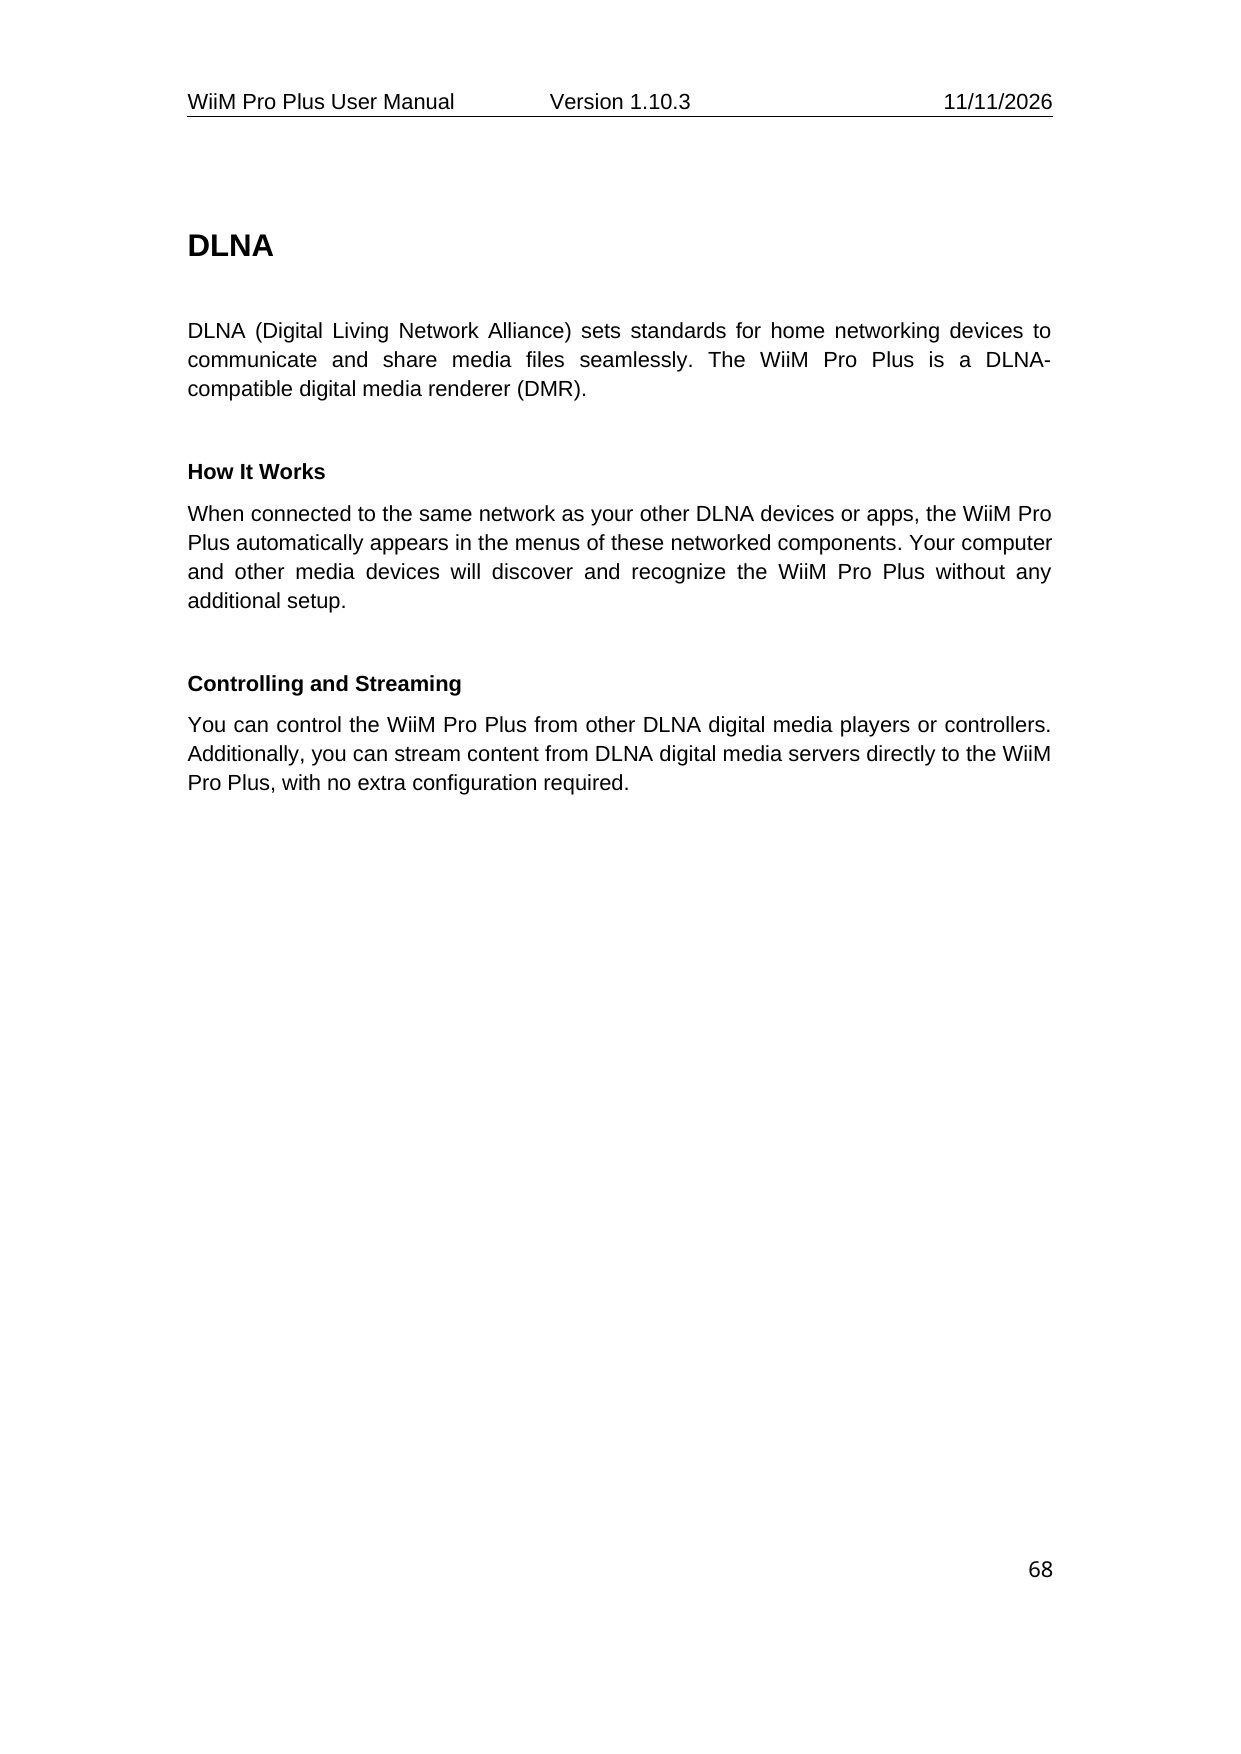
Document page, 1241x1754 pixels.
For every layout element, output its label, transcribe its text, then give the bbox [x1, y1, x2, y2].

text DLNA (Digital Living Network Alliance) sets standards for home networking devices to communicate and share media files seamlessly. The WiiM Pro Plus is a DLNA-compatible digital media renderer (DMR). [187, 318, 1053, 402]
text You can control the WiiM Pro Plus from other DLNA digital media players or controllers. Additionally, you can stream content from DLNA digital media servers directly to the WiiM Pro Plus, with no extra configuration required. [187, 712, 1053, 795]
subtitle DLNA [187, 227, 1053, 263]
text Controlling and Streaming [187, 671, 1053, 696]
text When connected to the same network as your other DLNA devices or apps, the WiiM Pro Plus automatically appears in the menus of these networked components. Your computer and other media devices will discover and recognize the WiiM Pro Plus without any additional setup. [187, 501, 1053, 613]
text How It Works [187, 459, 1053, 484]
